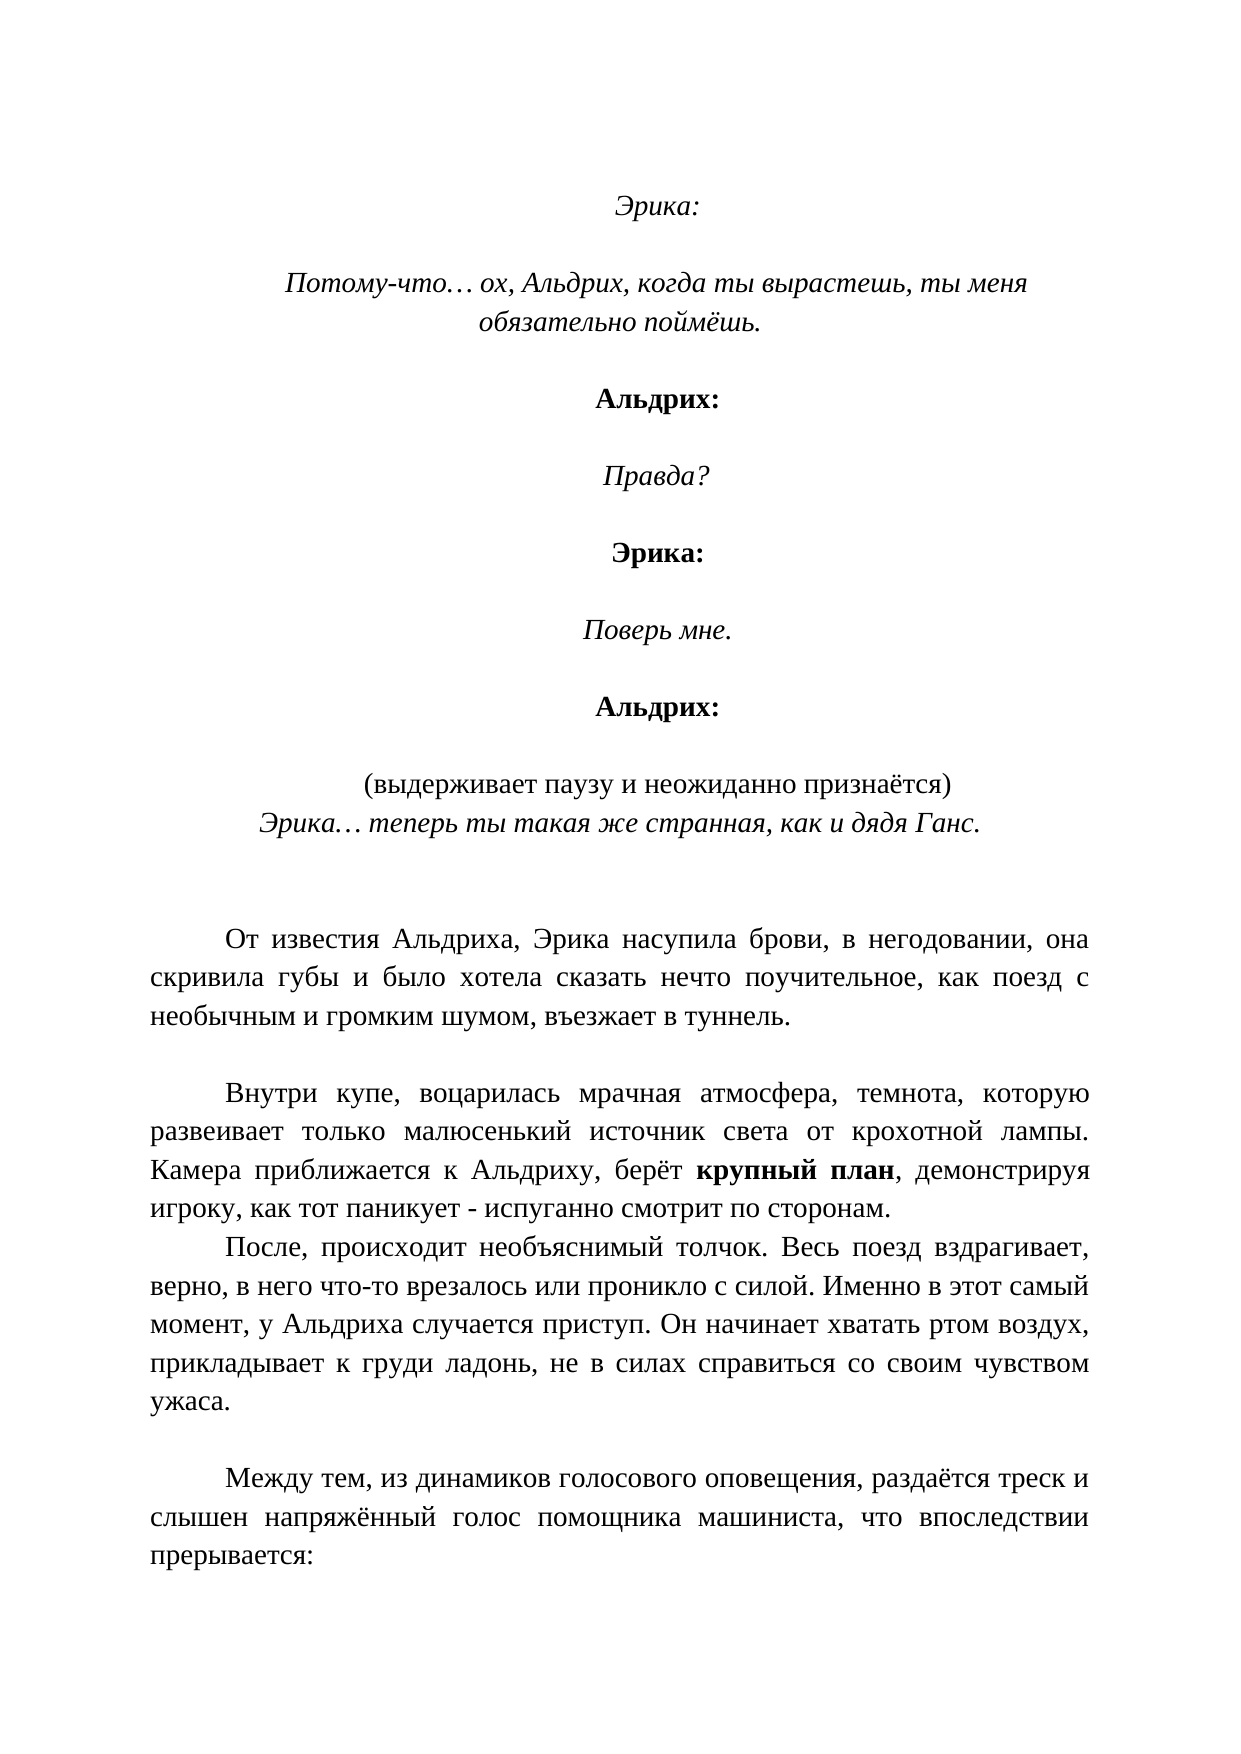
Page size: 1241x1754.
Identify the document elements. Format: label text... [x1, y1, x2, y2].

text После, происходит необъяснимый толчок. Весь поезд вздрагивает, верно, в него что-то врезалось или проникло с силой. Именно в этот самый момент, у Альдриха случается приступ. Он начинает хватать ртом воздух, прикладывает к груди ладонь, не в силах справиться со своим чувством ужаса. [150, 1229, 1090, 1417]
text Между тем, из динамиков голосового оповещения, раздаётся треск и слышен напряжённый голос помощника машиниста, что впоследствии прерывается: [150, 1460, 1090, 1571]
text Эрика… теперь ты такая же странная, как и дядя Ганс. [150, 805, 1090, 839]
text Альдрих: [150, 689, 1090, 723]
text Потому-что… ох, Альдрих, когда ты вырастешь, ты меня обязательно поймёшь. [150, 266, 1090, 338]
text Правда? [150, 458, 1090, 492]
text Внутри купе, воцарилась мрачная атмосфера, темнота, которую развеивает только малюсенький источник света от крохотной лампы. Камера приближается к Альдриху, берёт крупный план, демонстрируя игроку, как тот паникует - испуганно смотрит по сторонам. [150, 1075, 1090, 1224]
text Поверь мне. [150, 612, 1090, 646]
text От известия Альдриха, Эрика насупила брови, в негодовании, она скривила губы и было хотела сказать нечто поучительное, как поезд с необычным и громким шумом, въезжает в туннель. [150, 921, 1090, 1031]
text (выдерживает паузу и неожиданно признаётся) [150, 767, 1090, 800]
text Эрика: [150, 535, 1090, 569]
text Альдрих: [150, 381, 1090, 415]
text Эрика: [150, 188, 1090, 222]
